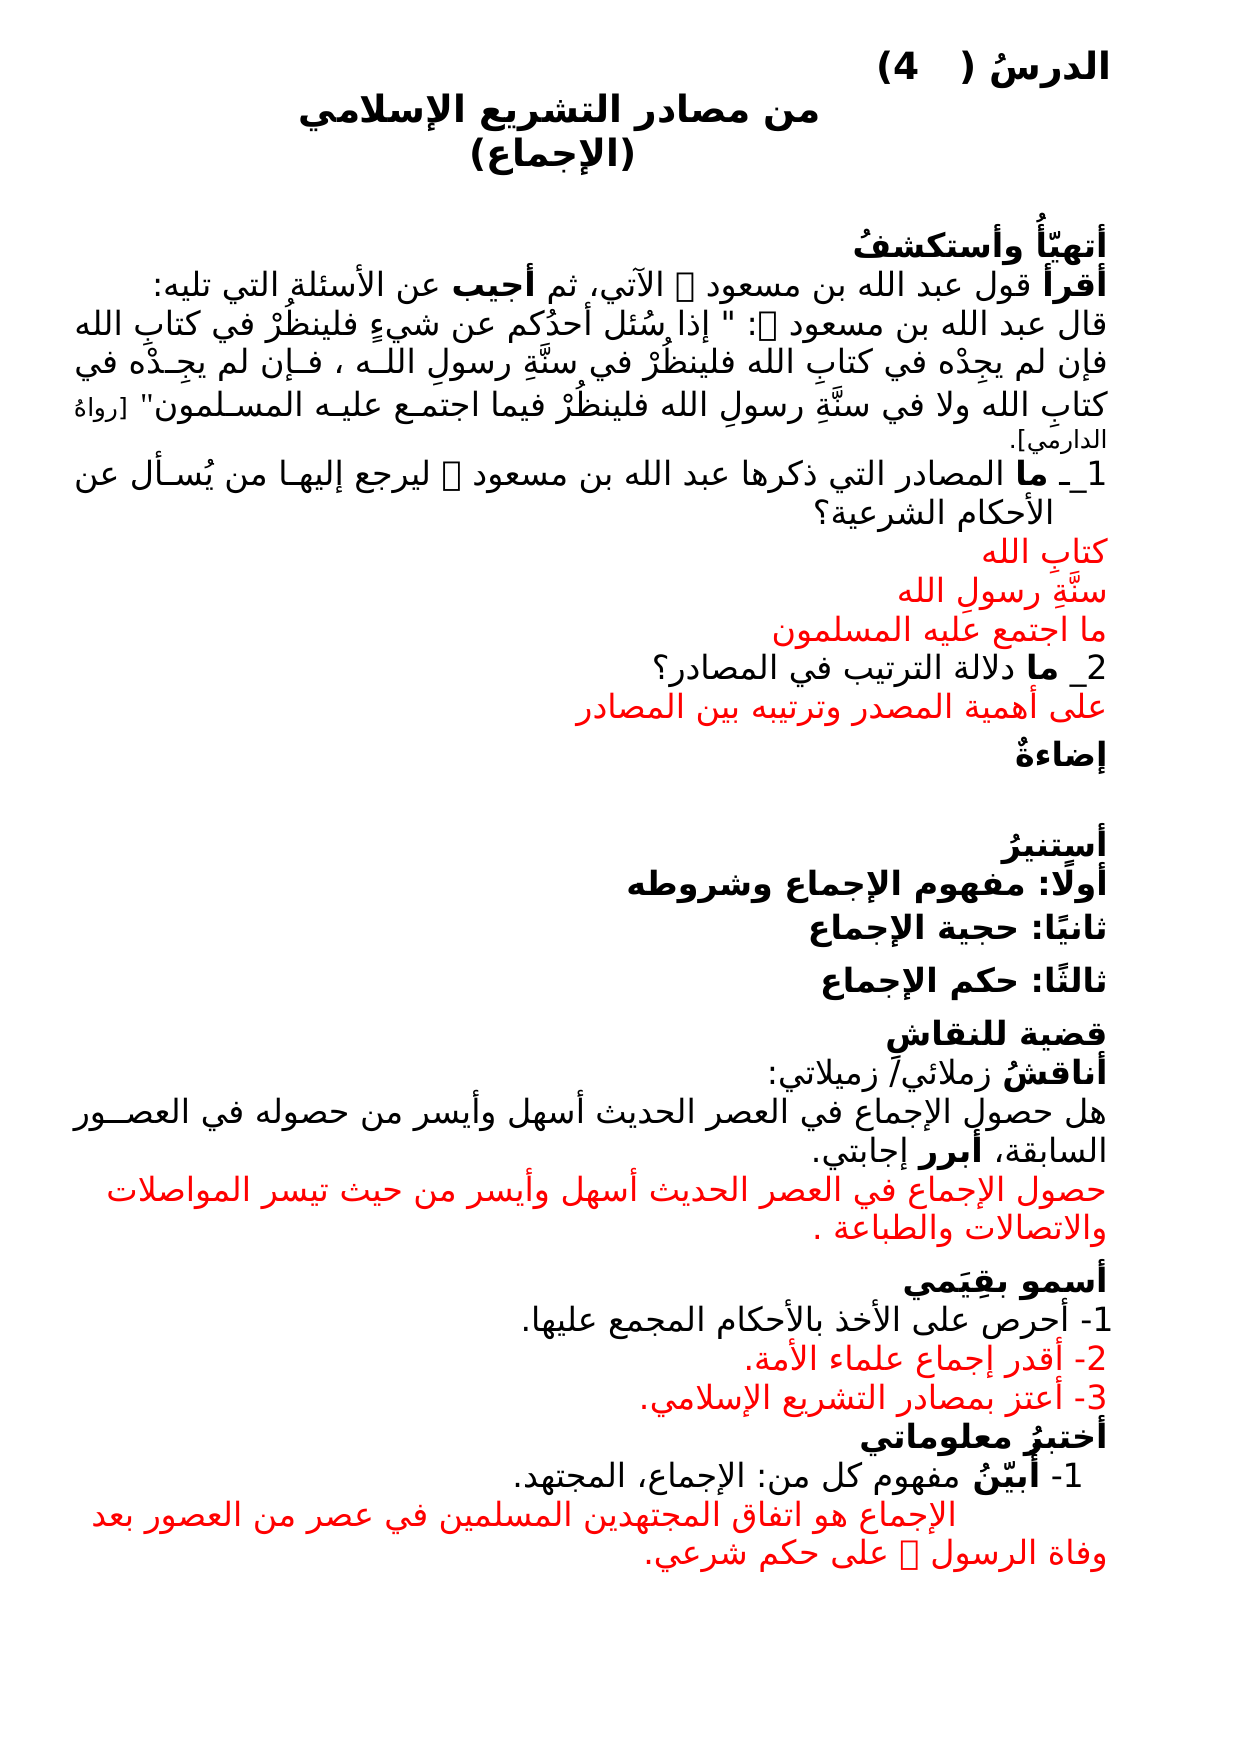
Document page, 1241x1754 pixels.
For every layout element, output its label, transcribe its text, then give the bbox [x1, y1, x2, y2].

text هل حصول الإجماع في العصر الحديث أسهل وأيسر من حصوله في العصور السابقة، أبرر إجابتي. [74, 1092, 1107, 1170]
text 2_ ما دلالة الترتيب في المصادر؟ [74, 649, 1107, 688]
text أختبرُ معلوماتي [74, 1417, 1107, 1456]
text أقرأ قول عبد الله بن مسعود الآتي، ثم أجيب عن الأسئلة التي تليه: [74, 265, 1107, 304]
text كتابِ الله [74, 532, 1107, 571]
text إضاءةٌ [74, 735, 1107, 774]
text أتهيّأُ وأستكشفُ [74, 226, 1107, 265]
text (الإجماع) [74, 132, 1107, 175]
text أستنيرُ [74, 825, 1107, 864]
text ثالثًا: حكم الإجماع [74, 962, 1107, 1000]
text 1- أُبيّنُ مفهوم كل من: الإجماع، المجتهد. [74, 1456, 1084, 1495]
text ثانيًا: حجية الإجماع [74, 908, 1107, 947]
text على أهمية المصدر وترتيبه بين المصادر [74, 688, 1107, 727]
text الدرسُ ( 4) [74, 44, 1111, 88]
text أناقشُ زملائي/ زميلاتي: [74, 1053, 1107, 1092]
text حصول الإجماع في العصر الحديث أسهل وأيسر من حيث تيسر المواصلات والاتصالات والطباعة . [74, 1170, 1107, 1248]
text 1- أحرص على الأخذ بالأحكام المجمع عليها. [74, 1301, 1113, 1339]
text قضية للنقاشِ [74, 1014, 1107, 1053]
text أسمو بقِيَمي [74, 1262, 1107, 1301]
text ما اجتمع عليه المسلمون [74, 610, 1107, 649]
text الإجماع هو اتفاق المجتهدين المسلمين في عصر من العصور بعد وفاة الرسول  على حكم شرعي. [74, 1495, 1107, 1573]
text أولًا: مفهوم الإجماع وشروطه [74, 864, 1107, 903]
text سنَّةِ رسولِ الله [74, 571, 1107, 610]
text من مصادر التشريع الإسلامي [74, 88, 1107, 132]
text 1_ ما المصادر التي ذكرها عبد الله بن مسعود ليرجع إليها من يُسأل عن الأحكام الشرعية؟ [74, 454, 1107, 532]
text 3- أعتز بمصادر التشريع الإسلامي. [74, 1378, 1107, 1417]
text قال عبد الله بن مسعود : " إذا سُئل أحدُكم عن شيءٍ فلينظُرْ في كتابِ الله فإن لم يجِدْه في كتابِ الله فلينظُرْ في سنَّةِ رسولِ الله ، فإن لم يجِدْه في كتابِ الله ولا في سنَّةِ رسولِ الله فلينظُرْ فيما اجتمع عليه المسلمون" [رواهُ الدارمي]. [74, 304, 1107, 454]
text 2- أقدر إجماع علماء الأمة. [74, 1339, 1107, 1378]
